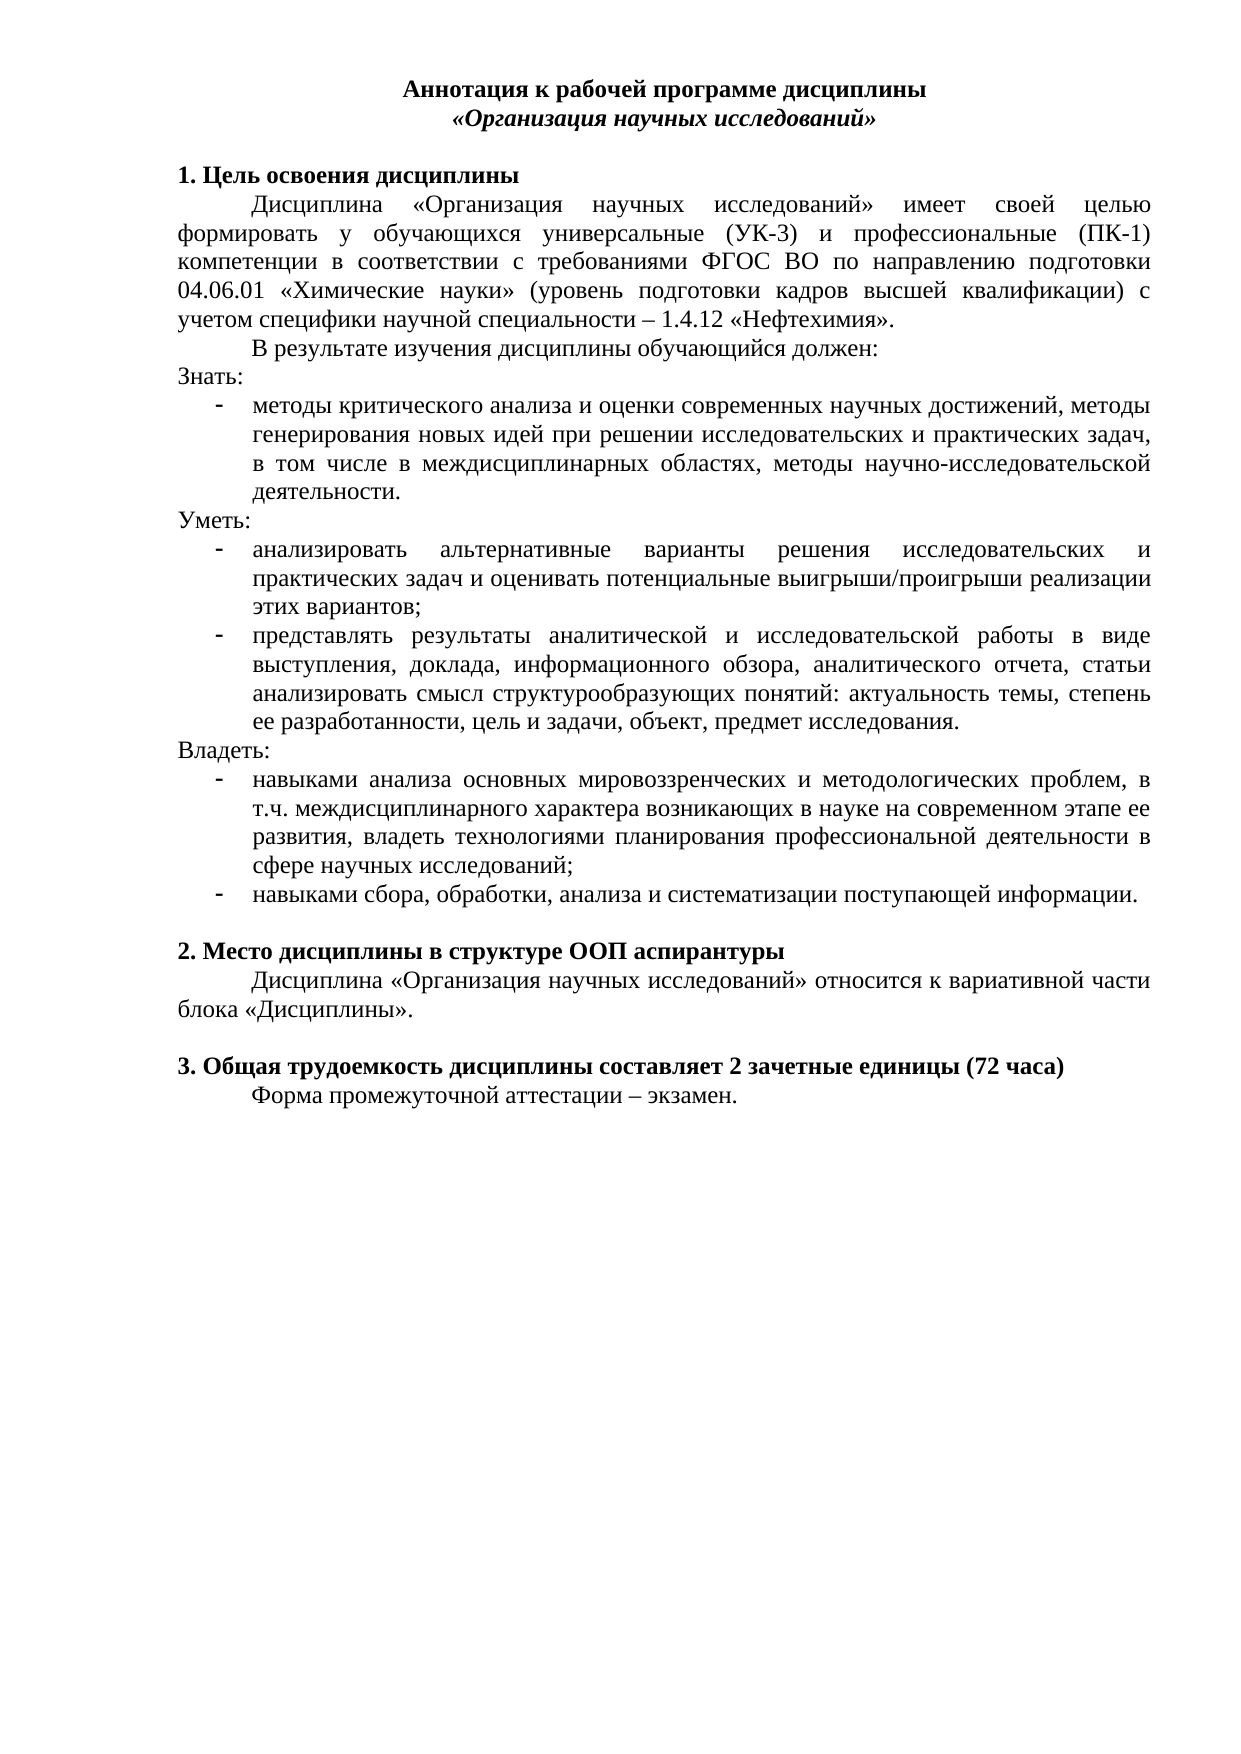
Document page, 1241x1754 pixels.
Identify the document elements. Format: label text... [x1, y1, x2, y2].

list представлять результаты аналитической и исследовательской работы в виде выступления, доклада, информационного обзора, аналитического отчета, статьи анализировать смысл структурообразующих понятий: актуальность темы, степень ее разработанности, цель и задачи, объект, предмет исследования. [215, 620, 1152, 735]
list навыками анализа основных мировоззренческих и методологических проблем, в т.ч. междисциплинарного характера возникающих в науке на современном этапе ее развития, владеть технологиями планирования профессиональной деятельности в сфере научных исследований; [215, 764, 1152, 879]
text 1. Цель освоения дисциплины [177, 160, 1152, 189]
list методы критического анализа и оценки современных научных достижений, методы генерирования новых идей при решении исследовательских и практических задач, в том числе в междисциплинарных областях, методы научно-исследовательской деятельности. [215, 390, 1152, 505]
text «Организация научных исследований» [177, 103, 1152, 131]
text Уметь: [177, 505, 1152, 534]
text 3. Общая трудоемкость дисциплины составляет 2 зачетные единицы (72 часа) [177, 1051, 1152, 1080]
text 2. Место дисциплины в структуре ООП аспирантуры [177, 936, 1152, 965]
text Знать: [177, 361, 1152, 390]
text Дисциплина «Организация научных исследований» имеет своей целью формировать у обучающихся универсальные (УК-3) и профессиональные (ПК-1) компетенции в соответствии с требованиями ФГОС ВО по направлению подготовки 04.06.01 «Химические науки» (уровень подготовки кадров высшей квалификации) с учетом специфики научной специальности – 1.4.12 «Нефтехимия». [177, 189, 1152, 333]
text Аннотация к рабочей программе дисциплины [177, 74, 1152, 103]
text В результате изучения дисциплины обучающийся должен: [177, 333, 1152, 361]
text Форма промежуточной аттестации – экзамен. [177, 1080, 1152, 1109]
text Владеть: [177, 735, 1152, 764]
text Дисциплина «Организация научных исследований» относится к вариативной части блока «Дисциплины». [177, 965, 1152, 1023]
list анализировать альтернативные варианты решения исследовательских и практических задач и оценивать потенциальные выигрыши/проигрыши реализации этих вариантов; [215, 534, 1152, 620]
list навыками сбора, обработки, анализа и систематизации поступающей информации. [215, 879, 1152, 908]
